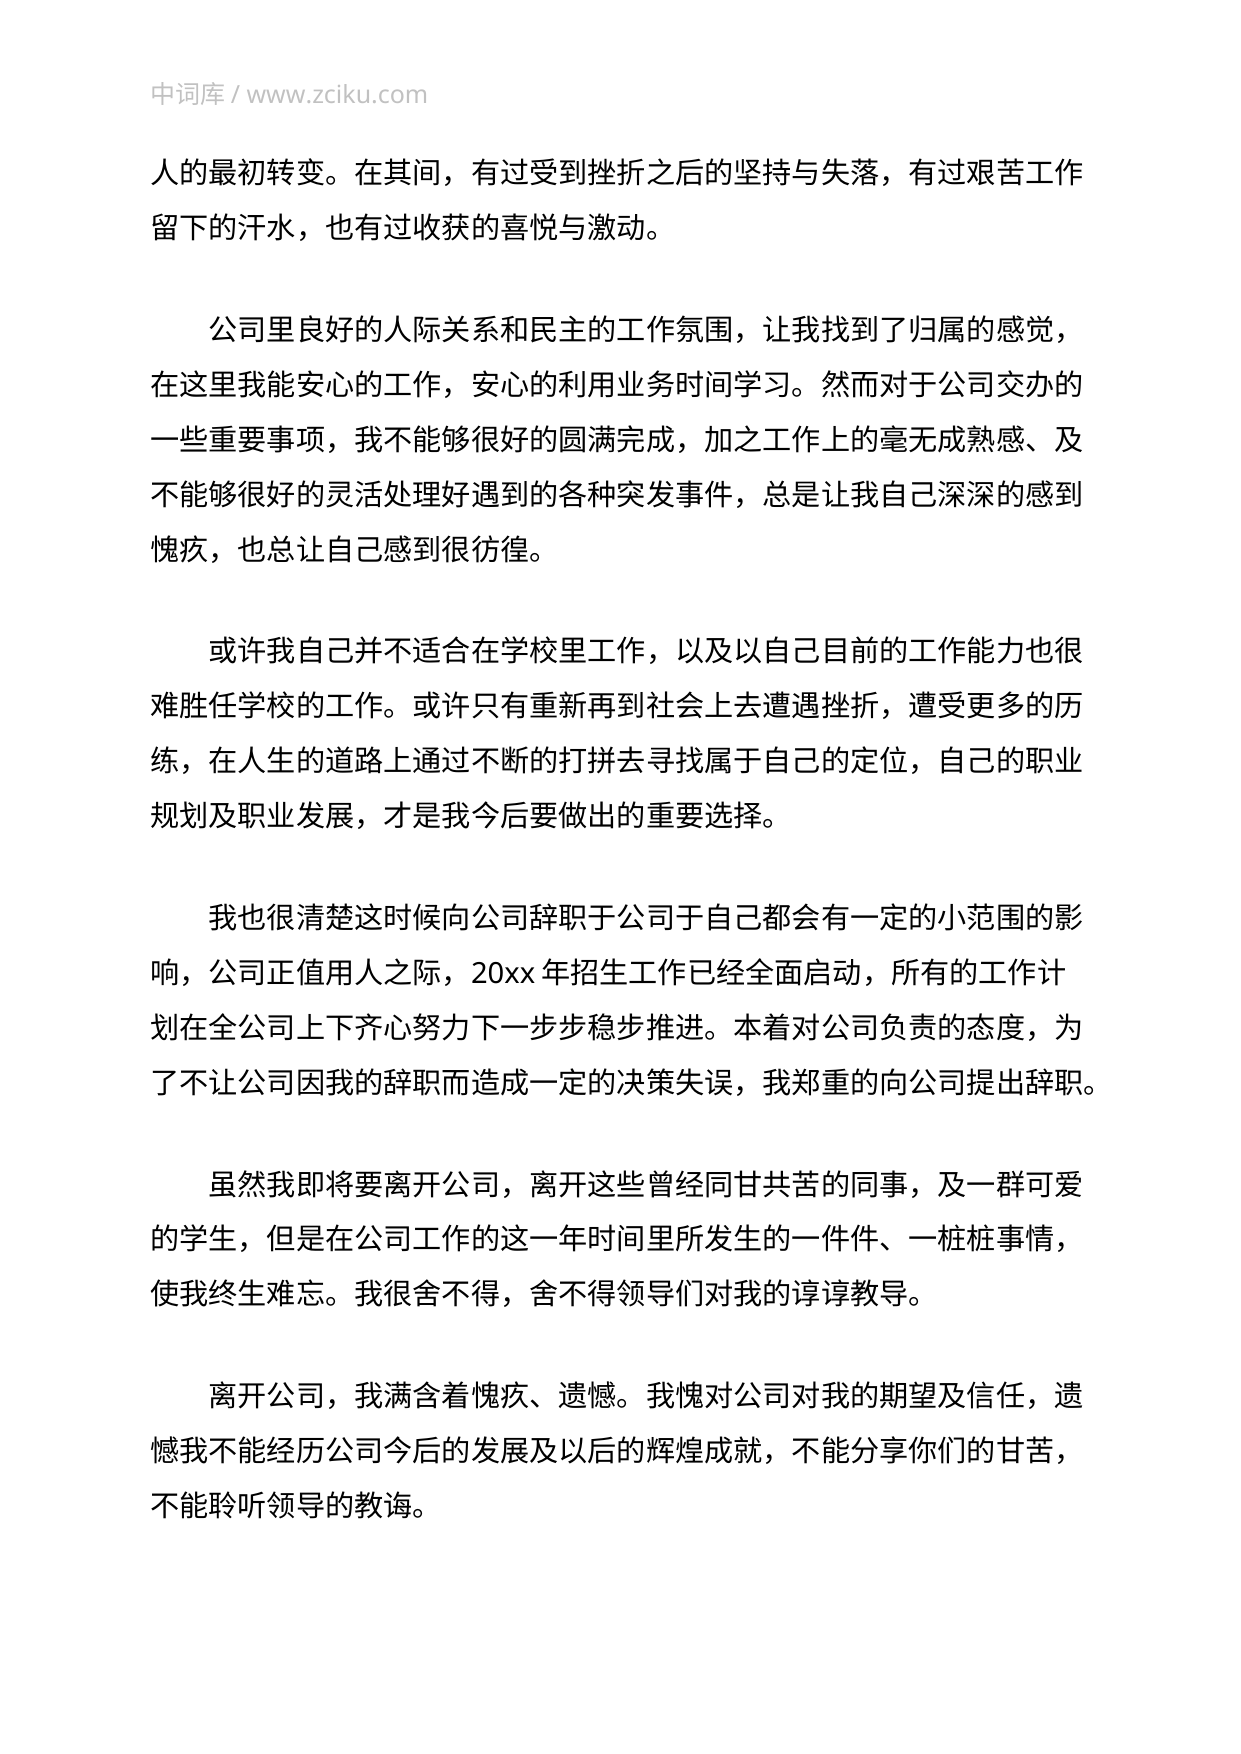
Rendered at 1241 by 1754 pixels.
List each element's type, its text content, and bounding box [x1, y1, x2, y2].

text 离开公司，我满含着愧疚、遗憾。我愧对公司对我的期望及信任，遗憾我不能经历公司今后的发展及以后的辉煌成就，不能分享你们的甘苦，不能聆听领导的教诲。 [150, 1373, 1090, 1525]
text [150, 150, 1090, 247]
text 公司里良好的人际关系和民主的工作氛围，让我找到了归属的感觉，在这里我能安心的工作，安心的利用业务时间学习。然而对于公司交办的一些重要事项，我不能够很好的圆满完成，加之工作上的毫无成熟感、及不能够很好的灵活处理好遇到的各种突发事件，总是让我自己深深的感到愧疚，也总让自己感到很彷徨。 [150, 307, 1090, 568]
text 我也很清楚这时候向公司辞职于公司于自己都会有一定的小范围的影响，公司正值用人之际，20xx年招生工作已经全面启动，所有的工作计划在全公司上下齐心努力下一步步稳步推进。本着对公司负责的态度，为了不让公司因我的辞职而造成一定的决策失误，我郑重的向公司提出辞职。 [150, 894, 1090, 1102]
text 虽然我即将要离开公司，离开这些曾经同甘共苦的同事，及一群可爱的学生，但是在公司工作的这一年时间里所发生的一件件、一桩桩事情，使我终生难忘。我很舍不得，舍不得领导们对我的谆谆教导。 [150, 1161, 1090, 1313]
text 或许我自己并不适合在学校里工作，以及以自己目前的工作能力也很难胜任学校的工作。或许只有重新再到社会上去遭遇挫折，遭受更多的历练，在人生的道路上通过不断的打拼去寻找属于自己的定位，自己的职业规划及职业发展，才是我今后要做出的重要选择。 [150, 628, 1090, 835]
